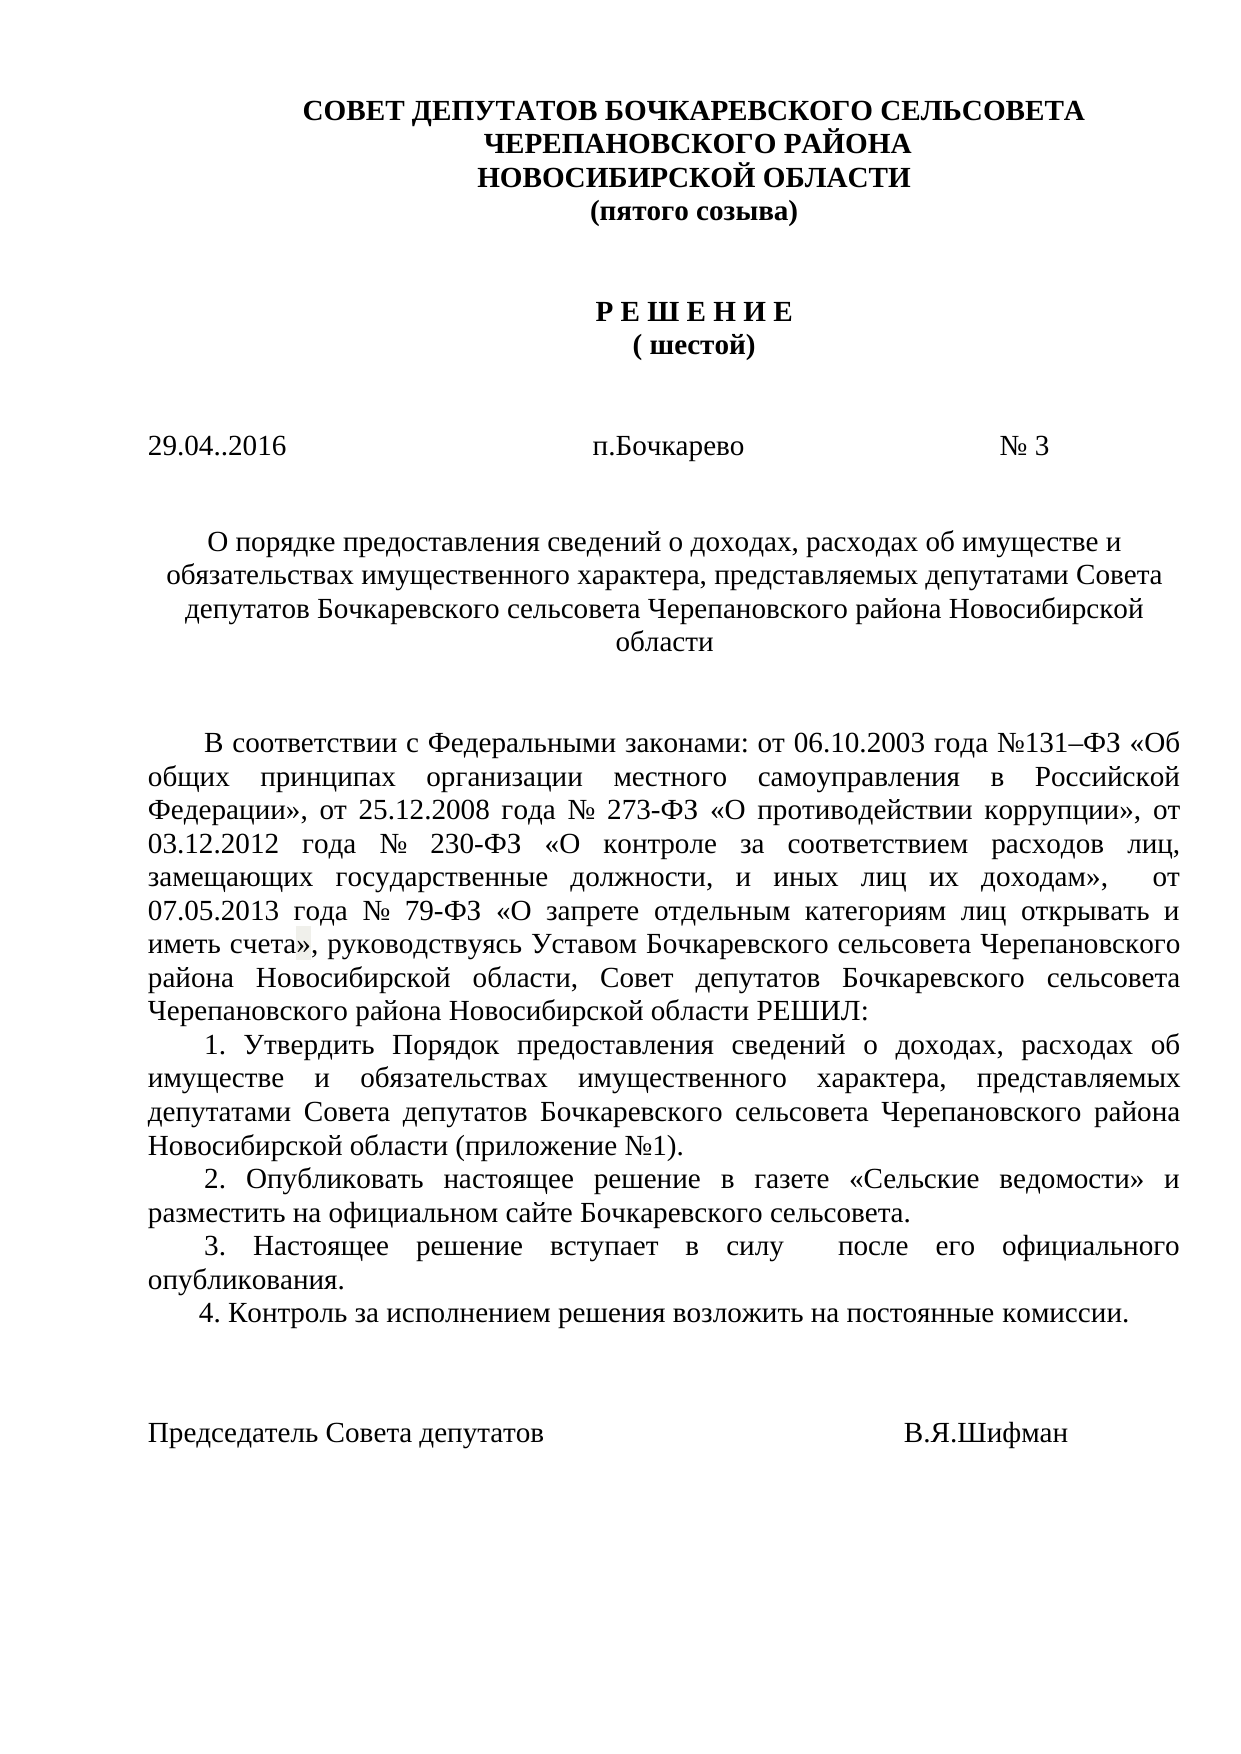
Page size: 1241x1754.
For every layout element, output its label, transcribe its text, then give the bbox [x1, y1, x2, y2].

text 1. Утвердить Порядок предоставления сведений о доходах, расходах об имуществе и обязательствах имущественного характера, представляемых депутатами Совета депутатов Бочкаревского сельсовета Черепановского района Новосибирской области (приложение №1). [148, 1027, 1181, 1161]
text В соответствии с Федеральными законами: от 06.10.2003 года №131–ФЗ «Об общих принципах организации местного самоуправления в Российской Федерации», от 25.12.2008 года № 273-ФЗ «О противодействии коррупции», от 03.12.2012 года № 230-ФЗ «О контроле за соответствием расходов лиц, замещающих государственные должности, и иных лиц их доходам», от 07.05.2013 года № 79-ФЗ «О запрете отдельным категориям лиц открывать и иметь счета», руководствуясь Уставом Бочкаревского сельсовета Черепановского района Новосибирской области, Совет депутатов Бочкаревского сельсовета Черепановского района Новосибирской области РЕШИЛ: [148, 725, 1181, 1027]
text НОВОСИБИРСКОЙ ОБЛАСТИ [133, 160, 1181, 193]
text 2. Опубликовать настоящее решение в газете «Сельские ведомости» и разместить на официальном сайте Бочкаревского сельсовета. [148, 1161, 1181, 1228]
text Председатель Совета депутатов В.Я.Шифман [148, 1415, 1181, 1449]
text (пятого созыва) [133, 193, 1181, 227]
text О порядке предоставления сведений о доходах, расходах об имуществе и обязательствах имущественного характера, представляемых депутатами Совета депутатов Бочкаревского сельсовета Черепановского района Новосибирской области [148, 524, 1181, 658]
text ЧЕРЕПАНОВСКОГО РАЙОНА [133, 126, 1181, 160]
text 29.04..2016 п.Бочкарево № 3 [148, 428, 1181, 462]
text СОВЕТ ДЕПУТАТОВ БОЧКАРЕВСКОГО СЕЛЬСОВЕТА [133, 93, 1181, 126]
text Р Е Ш Е Н И Е [133, 294, 1181, 327]
text 4. Контроль за исполнением решения возложить на постоянные комиссии. [148, 1295, 1181, 1329]
text 3. Настоящее решение вступает в силу после его официального опубликования. [148, 1228, 1181, 1295]
text ( шестой) [133, 327, 1181, 361]
